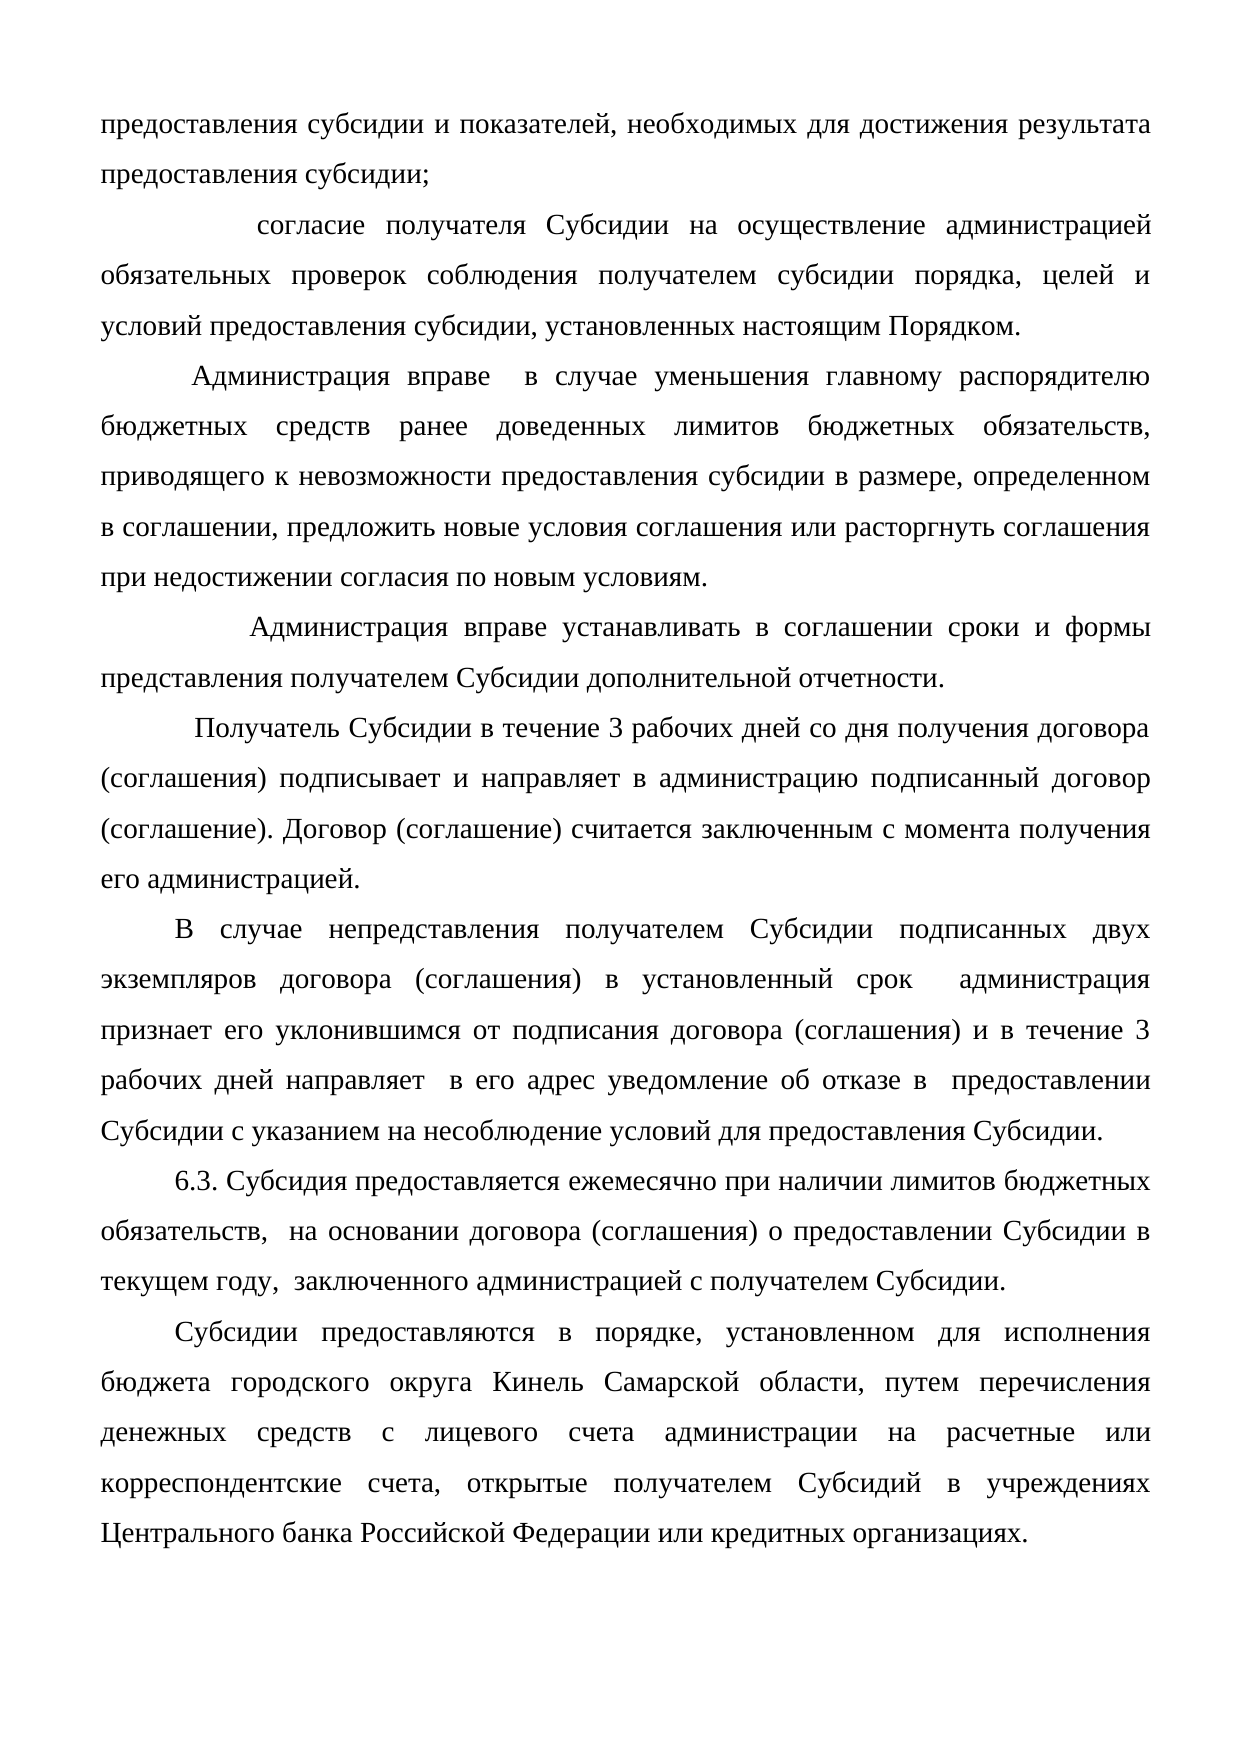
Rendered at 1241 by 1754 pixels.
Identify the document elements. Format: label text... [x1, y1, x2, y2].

text Администрация вправе устанавливать в соглашении сроки и формы представления получателем Субсидии дополнительной отчетности. [100, 609, 1152, 693]
text Получатель Субсидии в течение 3 рабочих дней со дня получения договора (соглашения) подписывает и направляет в администрацию подписанный договор (соглашение). Договор (соглашение) считается заключенным с момента получения его администрацией. [100, 710, 1152, 894]
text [100, 106, 1152, 190]
list В случае непредставления получателем Субсидии подписанных двух экземпляров договора (соглашения) в установленный срок администрация признает его уклонившимся от подписания договора (соглашения) и в течение 3 рабочих дней направляет в его адрес уведомление об отказе в предоставлении Субсидии с указанием на несоблюдение условий для предоставления Субсидии. [100, 911, 1152, 1146]
text Администрация вправе в случае уменьшения главному распорядителю бюджетных средств ранее доведенных лимитов бюджетных обязательств, приводящего к невозможности предоставления субсидии в размере, определенном в соглашении, предложить новые условия соглашения или расторгнуть соглашения при недостижении согласия по новым условиям. [100, 358, 1152, 593]
list Субсидии предоставляются в порядке, установленном для исполнения бюджета городского округа Кинель Самарской области, путем перечисления денежных средств с лицевого счета администрации на расчетные или корреспондентские счета, открытые получателем Субсидий в учреждениях Центрального банка Российской Федерации или кредитных организациях. [100, 1314, 1152, 1549]
list 6.3. Субсидия предоставляется ежемесячно при наличии лимитов бюджетных обязательств, на основании договора (соглашения) о предоставлении Субсидии в текущем году, заключенного администрацией с получателем Субсидии. [100, 1163, 1152, 1297]
text согласие получателя Субсидии на осуществление администрацией обязательных проверок соблюдения получателем субсидии порядка, целей и условий предоставления субсидии, установленных настоящим Порядком. [100, 207, 1152, 341]
